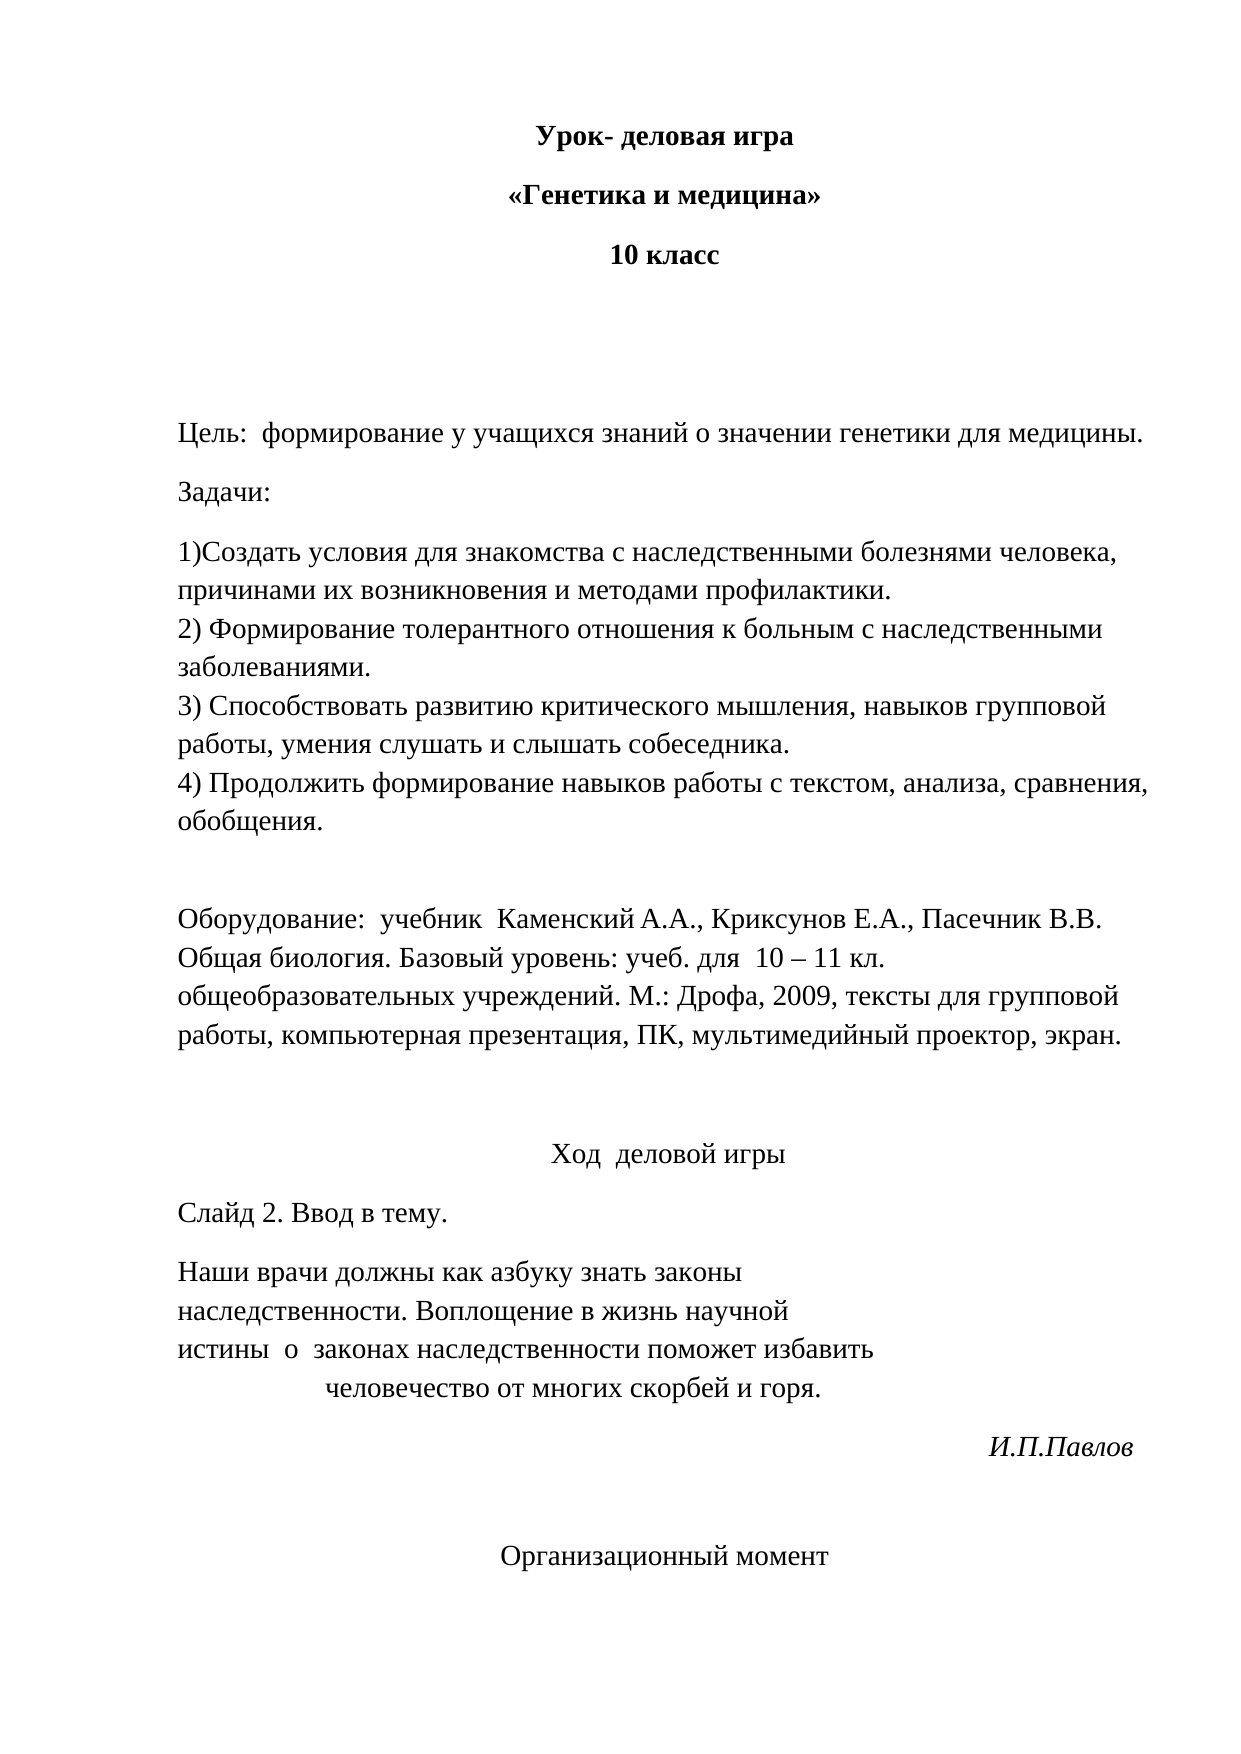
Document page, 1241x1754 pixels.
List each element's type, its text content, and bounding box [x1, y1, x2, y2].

text 4) Продолжить формирование навыков работы с текстом, анализа, сравнения, обобщения. [177, 765, 1152, 837]
text 2) Формирование толерантного отношения к больным с наследственными заболеваниями. [177, 611, 1152, 683]
text 3) Способствовать развитию критического мышления, навыков групповой работы, умения слушать и слышать собеседника. [177, 688, 1152, 760]
text Ход деловой игры [177, 1136, 1152, 1169]
text Урок- деловая игра [177, 118, 1152, 152]
text И.П.Павлов [915, 1429, 1152, 1463]
text Задачи: [177, 474, 1152, 508]
text 10 класс [177, 237, 1152, 270]
text Оборудование: учебник Каменский А.А., Криксунов Е.А., Пасечник В.В. Общая биология. Базовый уровень: учеб. для 10 – 11 кл. общеобразовательных учреждений. М.: Дрофа, 2009, тексты для групповой работы, компьютерная презентация, ПК, мультимедийный проектор, экран. [177, 901, 1152, 1051]
text Цель: формирование у учащихся знаний о значении генетики для медицины. [177, 415, 1152, 448]
text Слайд 2. Ввод в тему. [177, 1195, 1152, 1229]
text 1)Создать условия для знакомства с наследственными болезнями человека, причинами их возникновения и методами профилактики. [177, 534, 1152, 606]
text «Генетика и медицина» [177, 177, 1152, 211]
text Наши врачи должны как азбуку знать законы наследственности. Воплощение в жизнь научной истины о законах наследственности поможет избавить человечество от многих скорбей и горя. [177, 1254, 1152, 1404]
text Организационный момент [177, 1538, 1152, 1572]
